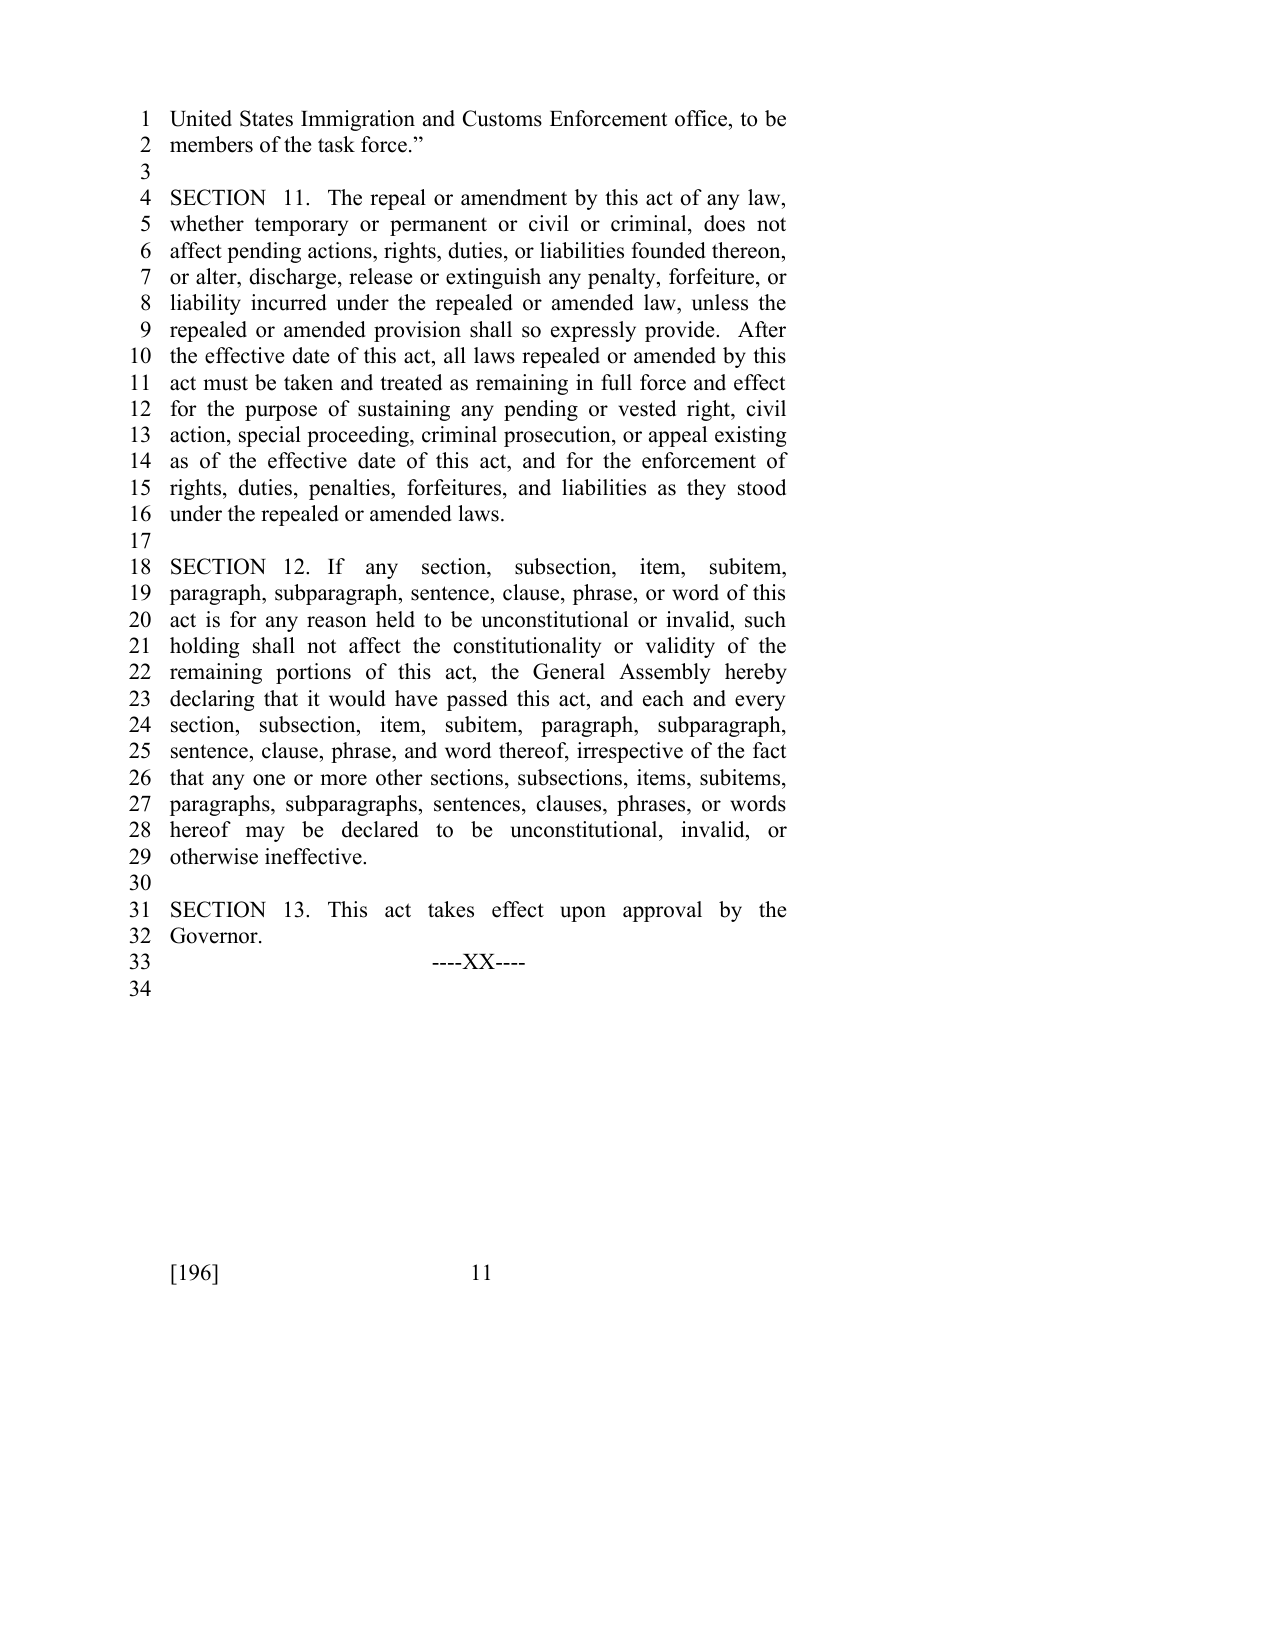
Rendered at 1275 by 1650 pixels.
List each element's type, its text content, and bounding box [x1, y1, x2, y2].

text SECTION 13. This act takes effect upon approval by the Governor. [169, 896, 787, 948]
text SECTION 11. The repeal or amendment by this act of any law, whether temporary or permanent or civil or criminal, does not affect pending actions, rights, duties, or liabilities founded thereon, or alter, discharge, release or extinguish any penalty, forfeiture, or liability incurred under the repealed or amended law, unless the repealed or amended provision shall so expressly provide. After the effective date of this act, all laws repealed or amended by this act must be taken and treated as remaining in full force and effect for the purpose of sustaining any pending or vested right, civil action, special proceeding, criminal prosecution, or appeal existing as of the effective date of this act, and for the enforcement of rights, duties, penalties, forfeitures, and liabilities as they stood under the repealed or amended laws. [169, 184, 787, 527]
text SECTION 12. If any section, subsection, item, subitem, paragraph, subparagraph, sentence, clause, phrase, or word of this act is for any reason held to be unconstitutional or invalid, such holding shall not affect the constitutionality or validity of the remaining portions of this act, the General Assembly hereby declaring that it would have passed this act, and each and every section, subsection, item, subitem, paragraph, subparagraph, sentence, clause, phrase, and word thereof, irrespective of the fact that any one or more other sections, subsections, items, subitems, paragraphs, subparagraphs, sentences, clauses, phrases, or words hereof may be declared to be unconstitutional, invalid, or otherwise ineffective. [169, 553, 787, 869]
text ----XX---- [169, 948, 787, 975]
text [169, 105, 787, 158]
